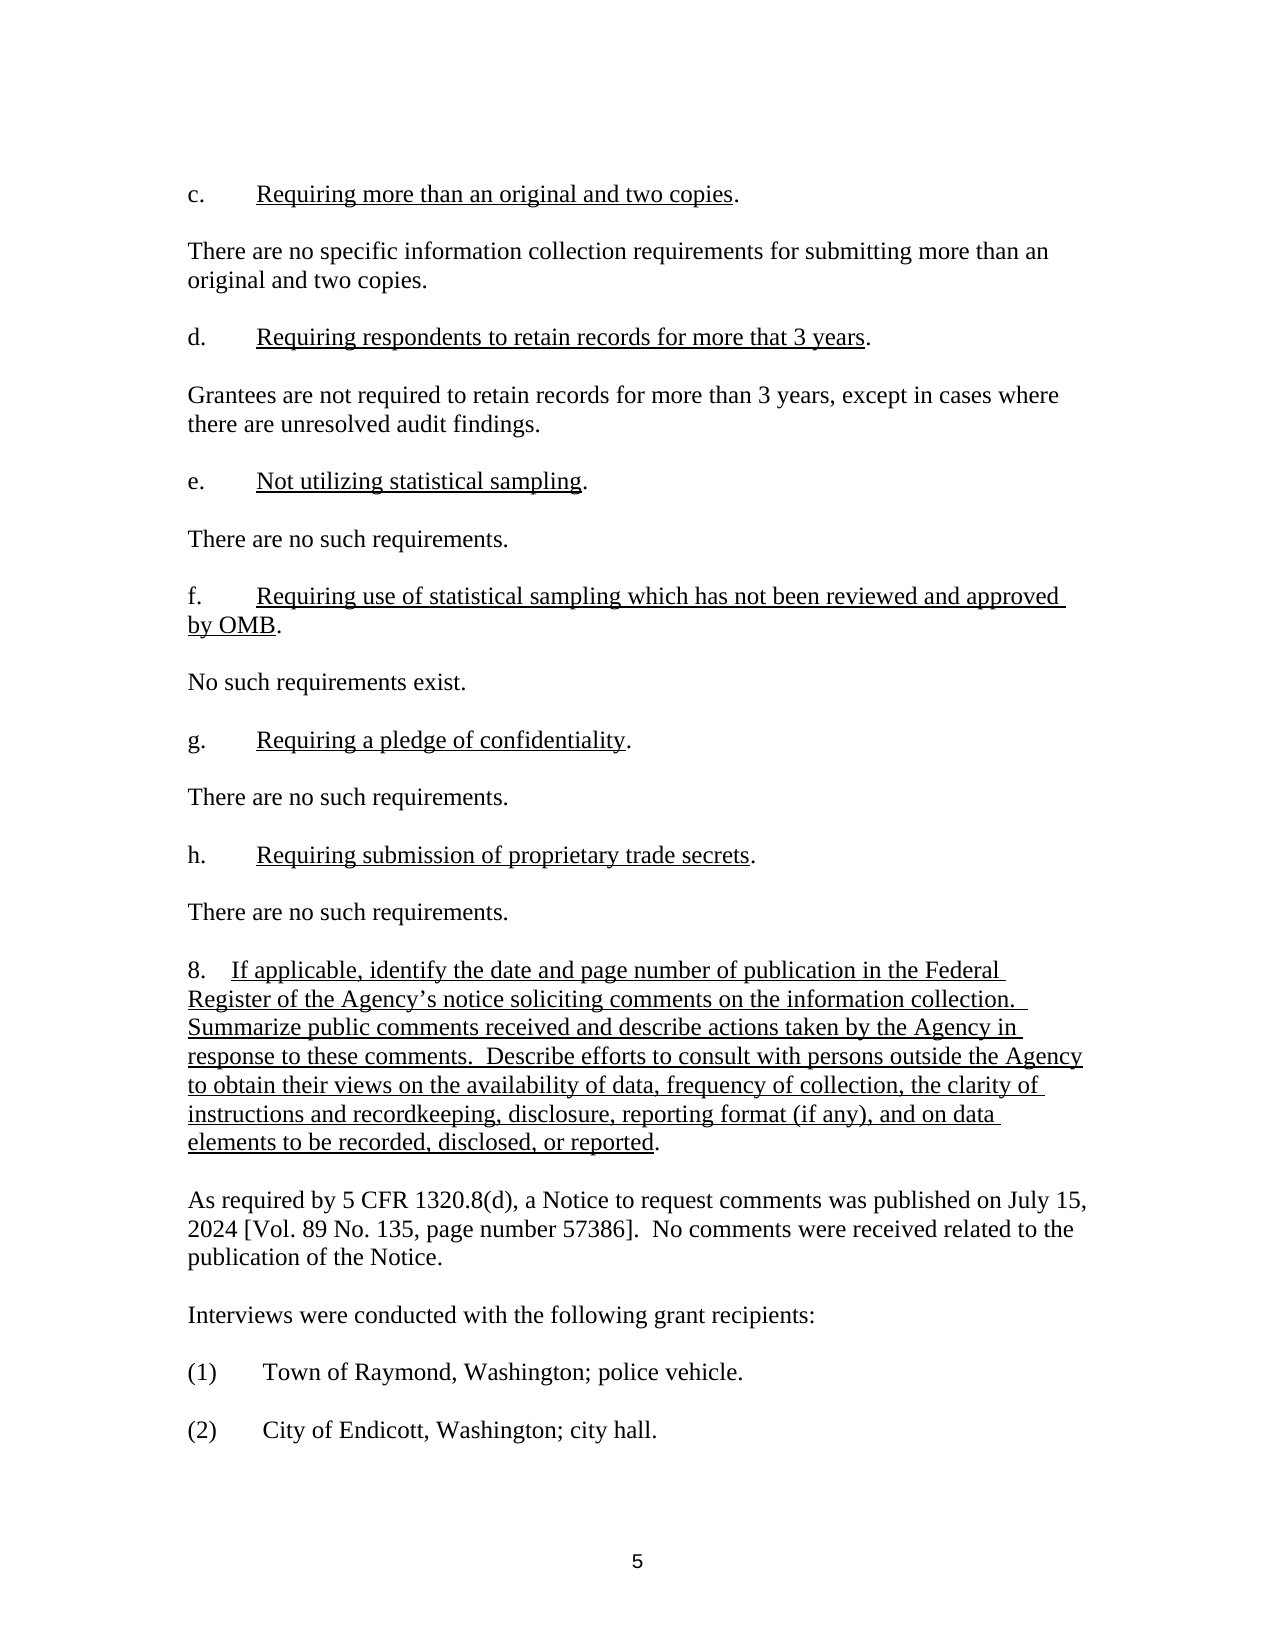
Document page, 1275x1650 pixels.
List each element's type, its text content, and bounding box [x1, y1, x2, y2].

text There are no such requirements. [187, 897, 1087, 926]
text Grantees are not required to retain records for more than 3 years, except in cases where there are unresolved audit findings. [187, 380, 1087, 437]
list Town of Raymond, Washington; police vehicle. [187, 1357, 1087, 1386]
list Requiring submission of proprietary trade secrets. [187, 840, 1087, 869]
text There are no such requirements. [187, 782, 1087, 811]
list Requiring a pledge of confidentiality. [187, 725, 1087, 754]
text As required by 5 CFR 1320.8(d), a Notice to request comments was published on July 15, 2024 [Vol. 89 No. 135, page number 57386]. No comments were received related to the publication of the Notice. [187, 1185, 1087, 1271]
list Requiring respondents to retain records for more that 3 years. [187, 322, 1087, 351]
list City of Endicott, Washington; city hall. [187, 1415, 1087, 1444]
list Requiring use of statistical sampling which has not been reviewed and approved by OMB. [187, 581, 1087, 639]
list Requiring more than an original and two copies. [187, 179, 1087, 207]
text Interviews were conducted with the following grant recipients: [187, 1300, 1087, 1329]
list If applicable, identify the date and page number of publication in the Federal Register of the Agency’s notice soliciting comments on the information collection. Summarize public comments received and describe actions taken by the Agency in response to these comments. Describe efforts to consult with persons outside the Agency to obtain their views on the availability of data, frequency of collection, the clarity of instructions and recordkeeping, disclosure, reporting format (if any), and on data elements to be recorded, disclosed, or reported. [187, 955, 1087, 1156]
text No such requirements exist. [187, 667, 1087, 696]
text There are no such requirements. [187, 524, 1087, 552]
list Not utilizing statistical sampling. [187, 466, 1087, 495]
text There are no specific information collection requirements for submitting more than an original and two copies. [187, 236, 1087, 294]
